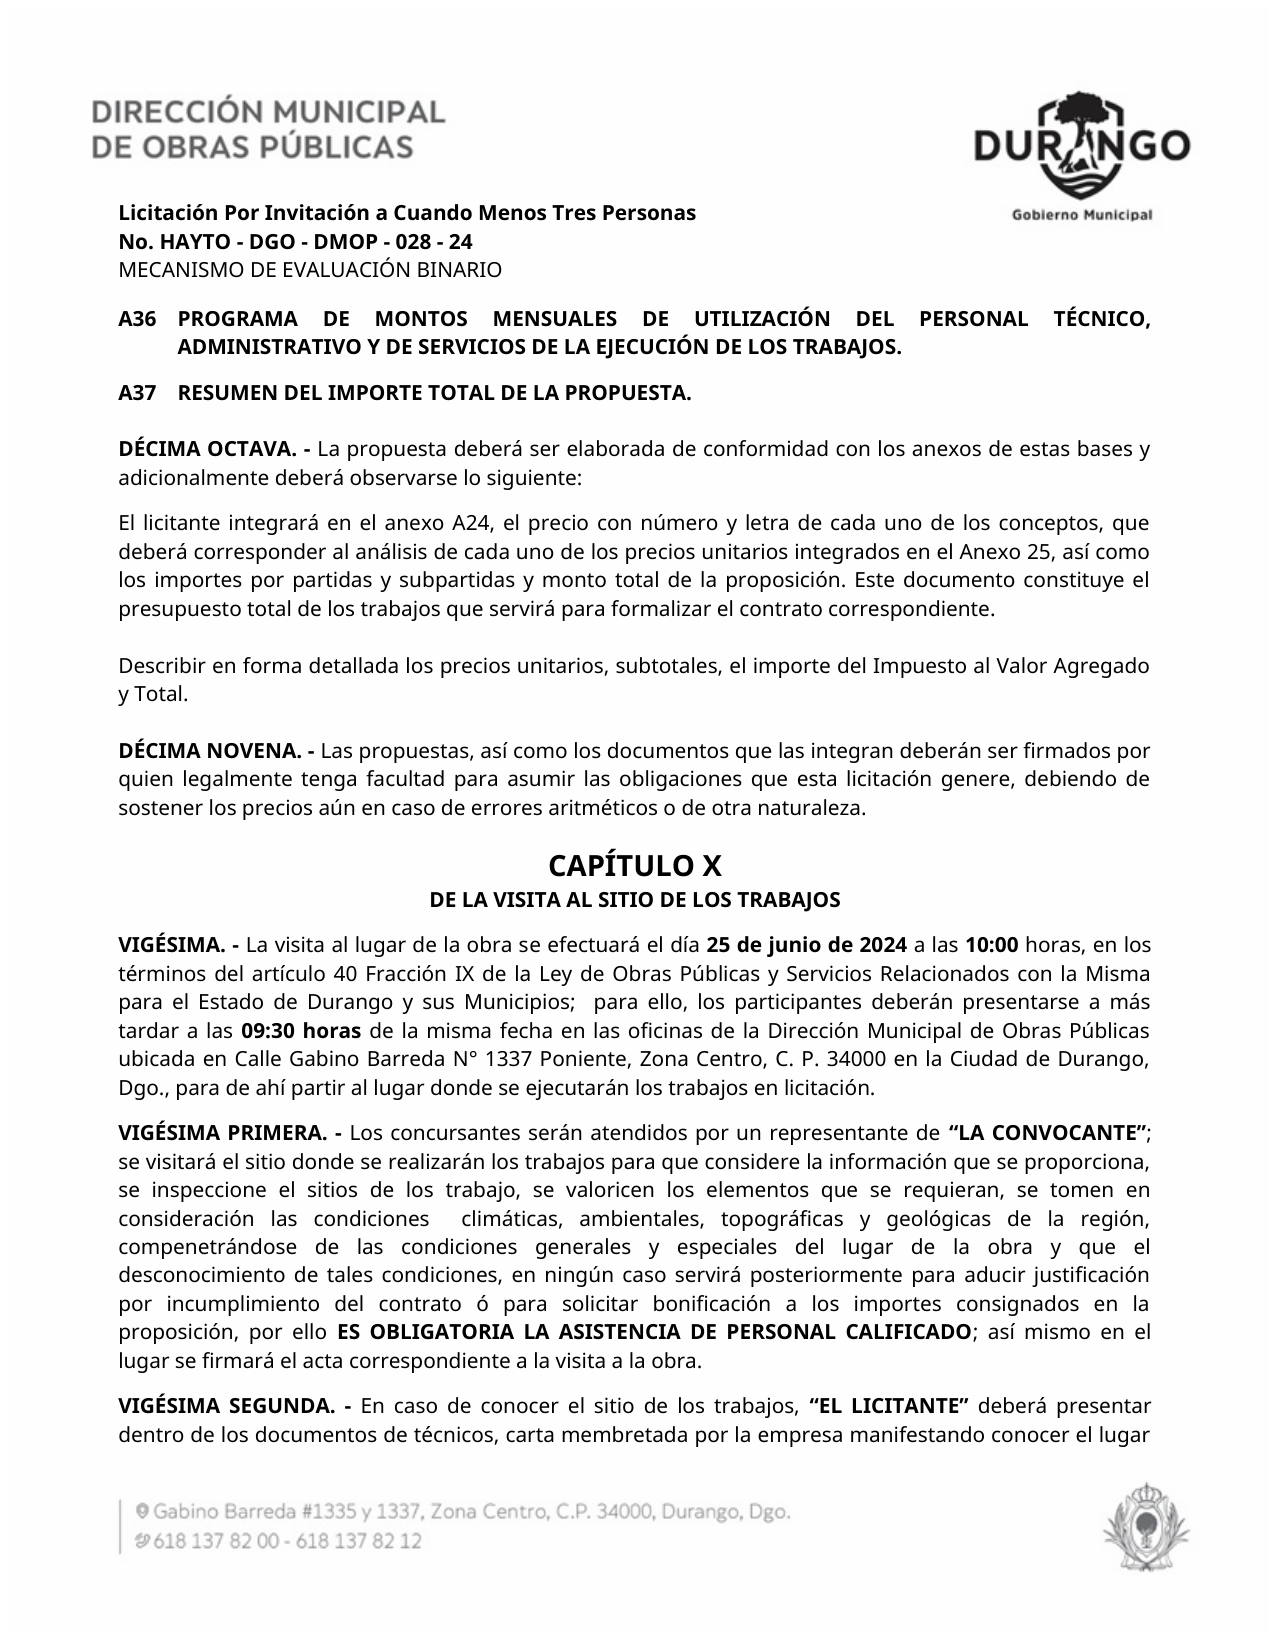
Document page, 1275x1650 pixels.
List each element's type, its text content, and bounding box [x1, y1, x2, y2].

text CAPÍTULO X [118, 845, 1152, 885]
picture [7, 5, 1269, 1635]
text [118, 1391, 1152, 1448]
text DÉCIMA NOVENA. - Las propuestas, así como los documentos que las integran deberán ser firmados por quien legalmente tenga facultad para asumir las obligaciones que esta licitación genere, debiendo de sostener los precios aún en caso de errores aritméticos o de otra naturaleza. [118, 736, 1152, 821]
text El licitante integrará en el anexo A24, el precio con número y letra de cada uno de los conceptos, que deberá corresponder al análisis de cada uno de los precios unitarios integrados en el Anexo 25, así como los importes por partidas y subpartidas y monto total de la proposición. Este documento constituye el presupuesto total de los trabajos que servirá para formalizar el contrato correspondiente. [118, 508, 1152, 622]
text A36 PROGRAMA DE MONTOS MENSUALES DE UTILIZACIÓN DEL PERSONAL TÉCNICO, ADMINISTRATIVO Y DE SERVICIOS DE LA EJECUCIÓN DE LOS TRABAJOS. [118, 304, 1152, 361]
text DE SITIO DE LOS TRABAJOS [118, 885, 1152, 913]
text Describir en forma detallada los precios unitarios, subtotales, el importe del Impuesto al Valor Agregado y Total. [118, 651, 1152, 708]
text A37 RESUMEN DEL IMPORTE TOTAL DE LA PROPUESTA. [118, 378, 1152, 406]
text DÉCIMA OCTAVA. - La propuesta deberá ser elaborada de conformidad con los anexos de estas bases y adicionalmente deberá observarse lo siguiente: [118, 434, 1152, 491]
text VIGÉSIMA PRIMERA. - Los concursantes serán atendidos por un representante de “LA CONVOCANTE”; se visitará el sitio donde se realizarán los trabajos para que considere la información que se proporciona, se inspeccione el sitios de los trabajo, se valoricen los elementos que se requieran, se tomen en consideración las condiciones climáticas, ambientales, topográficas y geológicas de la región, compenetrándose de las condiciones generales y especiales del lugar de la obra y que el desconocimiento de tales condiciones, en ningún caso servirá posteriormente para aducir justificación por incumplimiento del contrato ó para solicitar bonificación a los importes consignados en la proposición, por ello ES OBLIGATORIA LA ASISTENCIA DE PERSONAL CALIFICADO; así mismo en el lugar se firmará el acta correspondiente a la visita a la obra. [118, 1118, 1152, 1374]
text VIGÉSIMA. - La visita al lugar de la obra se efectuará el día 25 de junio de 2024 a las 10:00 horas, en los términos del artículo 40 Fracción IX de la Ley de Obras Públicas y Servicios Relacionados con la Misma para el Estado de Durango y sus Municipios; para ello, los participantes deberán presentarse a más tardar a las 09:30 horas de la misma fecha en las oficinas de la Dirección Municipal de Obras Públicas ubicada en Calle Gabino Barreda N° 1337 Poniente, Zona Centro, C. P. 34000 en la Ciudad de Durango, Dgo., para de ahí partir al lugar donde se ejecutarán los trabajos en licitación. [118, 931, 1152, 1101]
